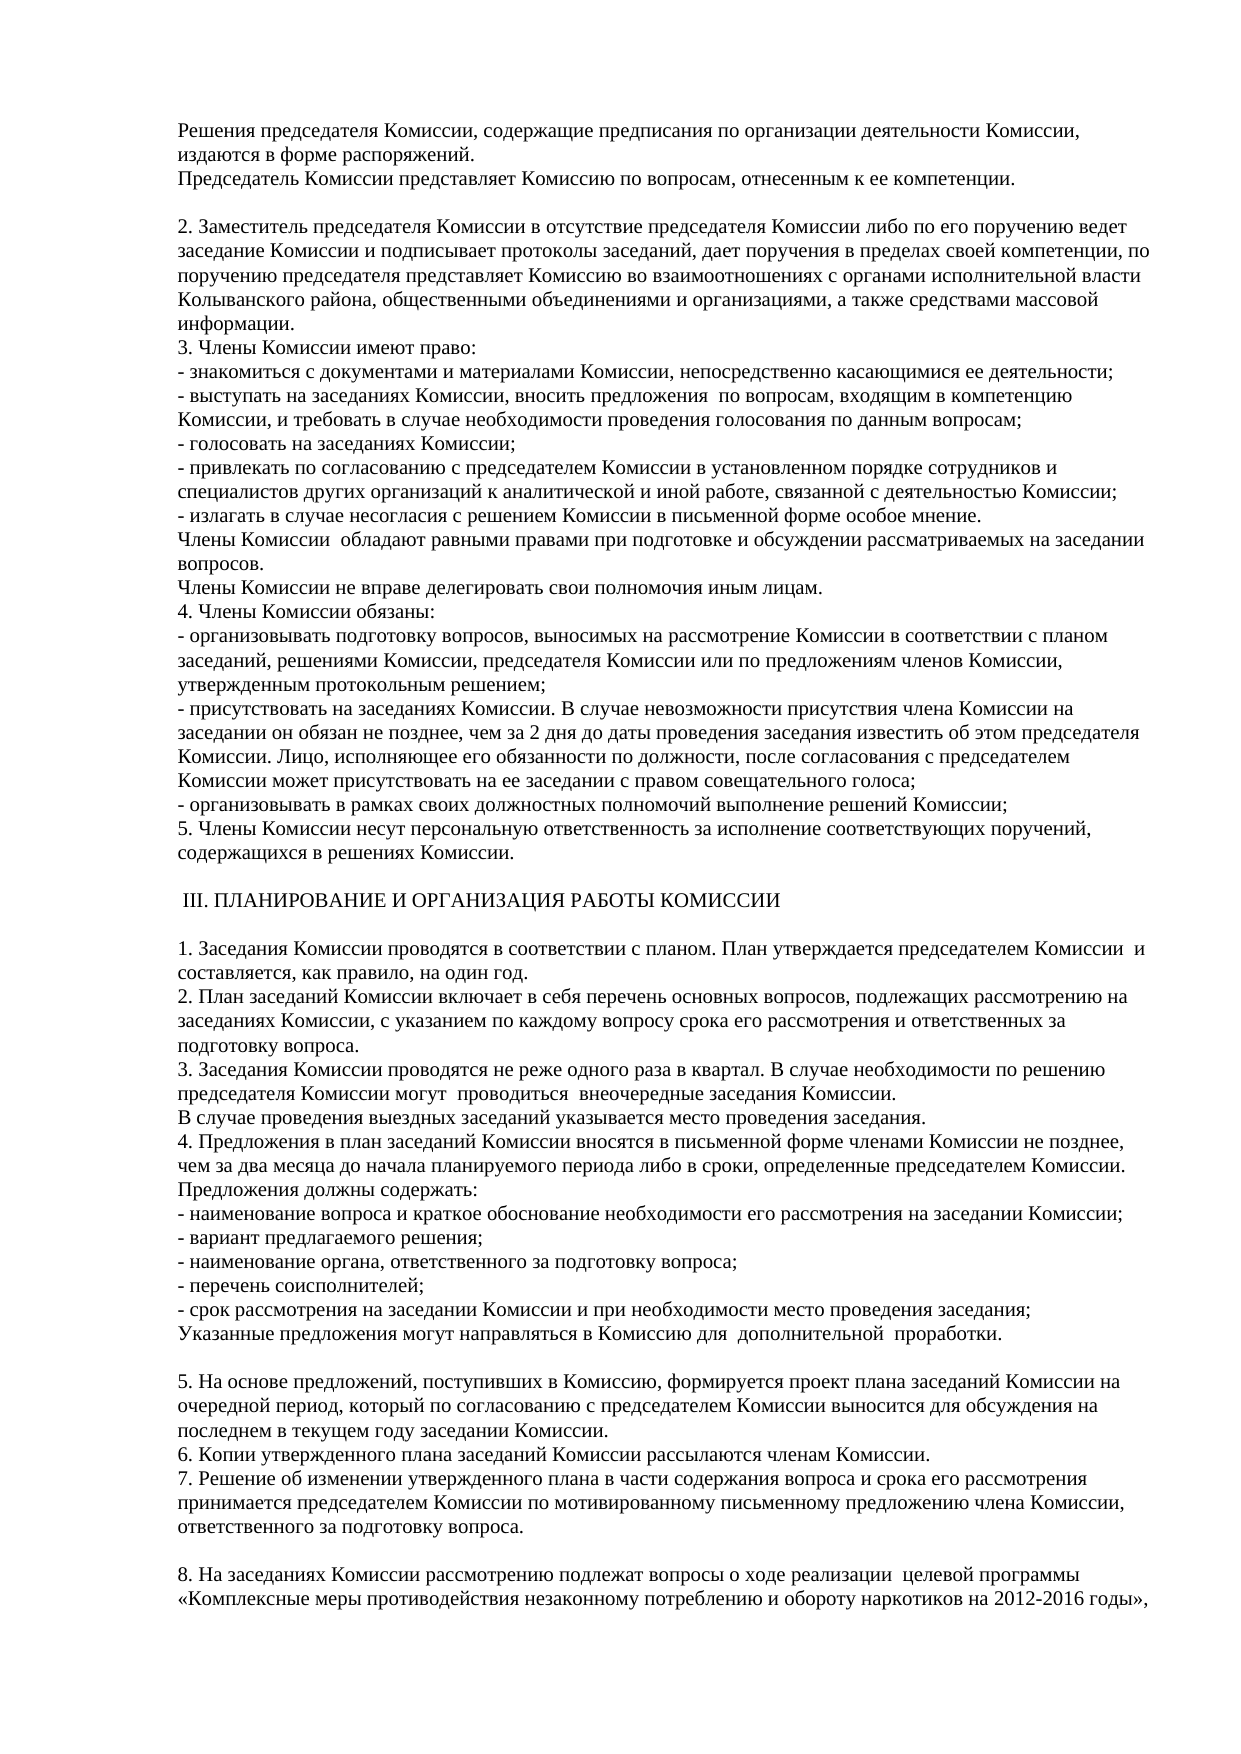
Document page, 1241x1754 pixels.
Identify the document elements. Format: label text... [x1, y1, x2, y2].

text 2. План заседаний Комиссии включает в себя перечень основных вопросов, подлежащих рассмотрению на заседаниях Комиссии, с указанием по каждому вопросу срока его рассмотрения и ответственных за подготовку вопроса. [177, 984, 1152, 1057]
text 3. Члены Комиссии имеют право: [177, 335, 1152, 359]
text - организовывать в рамках своих должностных полномочий выполнение решений Комиссии; [177, 792, 1152, 816]
text - вариант предлагаемого решения; [177, 1225, 1152, 1249]
text Указанные предложения могут направляться в Комиссию для дополнительной проработки. [177, 1321, 1152, 1345]
text - знакомиться с документами и материалами Комиссии, непосредственно касающимися ее деятельности; [177, 359, 1152, 383]
text В случае проведения выездных заседаний указывается место проведения заседания. [177, 1105, 1152, 1129]
text - наименование вопроса и краткое обоснование необходимости его рассмотрения на заседании Комиссии; [177, 1201, 1152, 1225]
text - срок рассмотрения на заседании Комиссии и при необходимости место проведения заседания; [177, 1297, 1152, 1321]
text Члены Комиссии обладают равными правами при подготовке и обсуждении рассматриваемых на заседании вопросов. [177, 527, 1152, 575]
text - голосовать на заседаниях Комиссии; [177, 431, 1152, 455]
text 7. Решение об изменении утвержденного плана в части содержания вопроса и срока его рассмотрения принимается председателем Комиссии по мотивированному письменному предложению члена Комиссии, ответственного за подготовку вопроса. [177, 1466, 1152, 1538]
text 6. Копии утвержденного плана заседаний Комиссии рассылаются членам Комиссии. [177, 1442, 1152, 1466]
text - организовывать подготовку вопросов, выносимых на рассмотрение Комиссии в соответствии с планом заседаний, решениями Комиссии, председателя Комиссии или по предложениям членов Комиссии, утвержденным протокольным решением; [177, 623, 1152, 696]
text - наименование органа, ответственного за подготовку вопроса; [177, 1249, 1152, 1273]
text III. ПЛАНИРОВАНИЕ И ОРГАНИЗАЦИЯ РАБОТЫ КОМИССИИ [177, 888, 1152, 912]
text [177, 1562, 1152, 1610]
text - перечень соисполнителей; [177, 1273, 1152, 1297]
text 4. Члены Комиссии обязаны: [177, 599, 1152, 623]
text - привлекать по согласованию с председателем Комиссии в установленном порядке сотрудников и специалистов других организаций к аналитической и иной работе, связанной с деятельностью Комиссии; [177, 455, 1152, 503]
text Председатель Комиссии представляет Комиссию по вопросам, отнесенным к ее компетенции. [177, 166, 1152, 190]
text 1. Заседания Комиссии проводятся в соответствии с планом. План утверждается председателем Комиссии и составляется, как правило, на один год. [177, 936, 1152, 984]
text Решения председателя Комиссии, содержащие предписания по организации деятельности Комиссии, издаются в форме распоряжений. [177, 118, 1152, 166]
text - присутствовать на заседаниях Комиссии. В случае невозможности присутствия члена Комиссии на заседании он обязан не позднее, чем за 2 дня до даты проведения заседания известить об этом председателя Комиссии. Лицо, исполняющее его обязанности по должности, после согласования с председателем Комиссии может присутствовать на ее заседании с правом совещательного голоса; [177, 696, 1152, 792]
text 5. На основе предложений, поступивших в Комиссию, формируется проект плана заседаний Комиссии на очередной период, который по согласованию с председателем Комиссии выносится для обсуждения на последнем в текущем году заседании Комиссии. [177, 1369, 1152, 1442]
text Члены Комиссии не вправе делегировать свои полномочия иным лицам. [177, 575, 1152, 599]
text 2. Заместитель председателя Комиссии в отсутствие председателя Комиссии либо по его поручению ведет заседание Комиссии и подписывает протоколы заседаний, дает поручения в пределах своей компетенции, по поручению председателя представляет Комиссию во взаимоотношениях с органами исполнительной власти Колыванского района, общественными объединениями и организациями, а также средствами массовой информации. [177, 214, 1152, 335]
text 5. Члены Комиссии несут персональную ответственность за исполнение соответствующих поручений, содержащихся в решениях Комиссии. [177, 816, 1152, 864]
text - излагать в случае несогласия с решением Комиссии в письменной форме особое мнение. [177, 503, 1152, 527]
text 4. Предложения в план заседаний Комиссии вносятся в письменной форме членами Комиссии не позднее, чем за два месяца до начала планируемого периода либо в сроки, определенные председателем Комиссии. Предложения должны содержать: [177, 1129, 1152, 1201]
text 3. Заседания Комиссии проводятся не реже одного раза в квартал. В случае необходимости по решению председателя Комиссии могут проводиться внеочередные заседания Комиссии. [177, 1057, 1152, 1105]
text - выступать на заседаниях Комиссии, вносить предложения по вопросам, входящим в компетенцию Комиссии, и требовать в случае необходимости проведения голосования по данным вопросам; [177, 383, 1152, 431]
